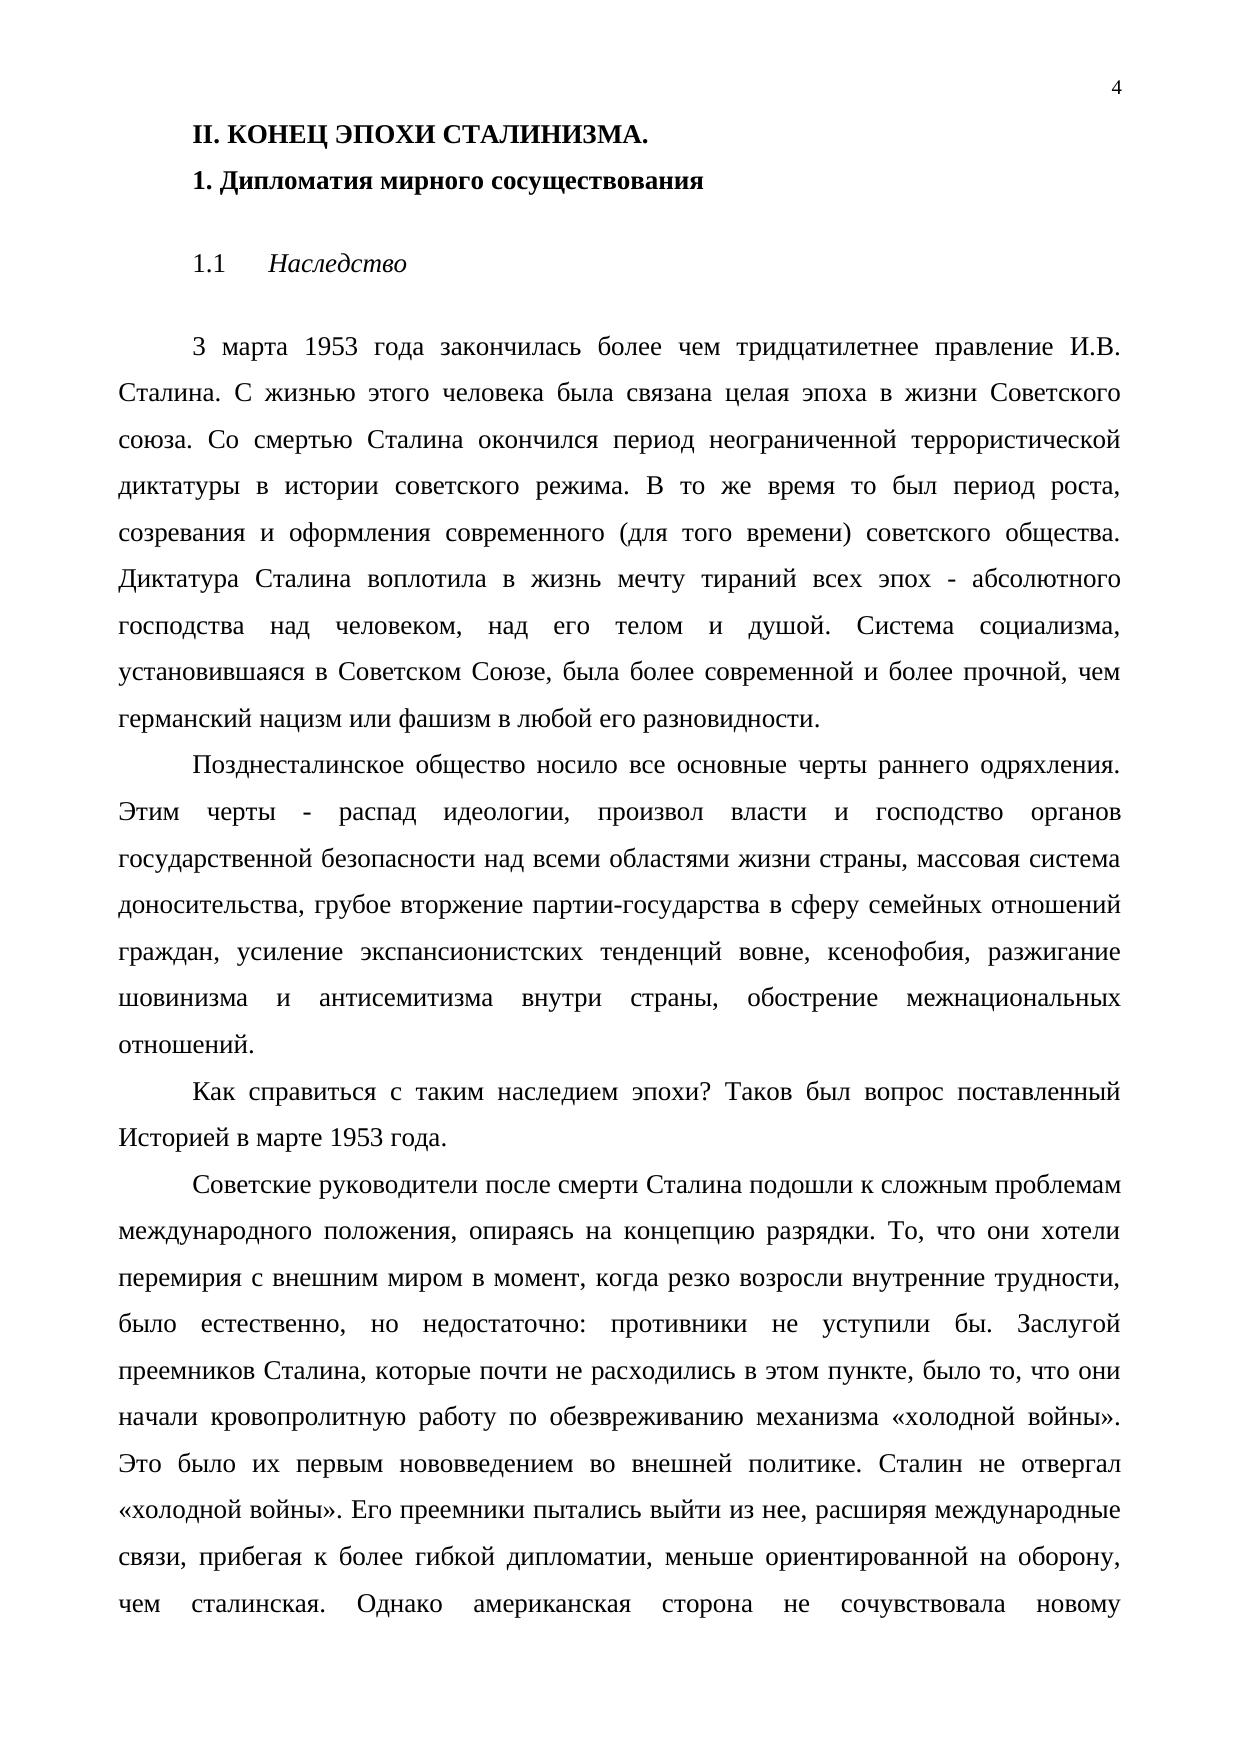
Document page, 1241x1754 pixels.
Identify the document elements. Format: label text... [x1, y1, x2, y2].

text 1. Дипломатия мирного сосуществования [118, 165, 1122, 196]
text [118, 1168, 1122, 1618]
text Позднесталинское общество носило все основные черты раннего одряхления. Этим черты - распад идеологии, произвол власти и господство органов государственной безопасности над всеми областями жизни страны, массовая система доносительства, грубое вторжение партии-государства в сферу семейных отношений граждан, усиление экспансионистских тенденций вовне, ксенофобия, разжигание шовинизма и антисемитизма внутри страны, обострение межнациональных отношений. [118, 749, 1122, 1059]
text Как справиться с таким наследием эпохи? Таков был вопрос поставленный Историей в марте 1953 года. [118, 1075, 1122, 1152]
text 3 марта 1953 года закончилась более чем тридцатилетнее правление И.В. Сталина. С жизнью этого человека была связана целая эпоха в жизни Советского союза. Со смертью Сталина окончился период неограниченной террористической диктатуры в истории советского режима. В то же время то был период роста, созревания и оформления современного (для того времени) советского общества. Диктатура Сталина воплотила в жизнь мечту тираний всех эпох - абсолютного господства над человеком, над его телом и душой. Система социализма, установившаяся в Советском Союзе, была более современной и более прочной, чем германский нацизм или фашизм в любой его разновидности. [118, 330, 1122, 733]
text II. Конец эпохи Сталинизма. [118, 118, 1122, 149]
list Наследство [192, 247, 1122, 278]
